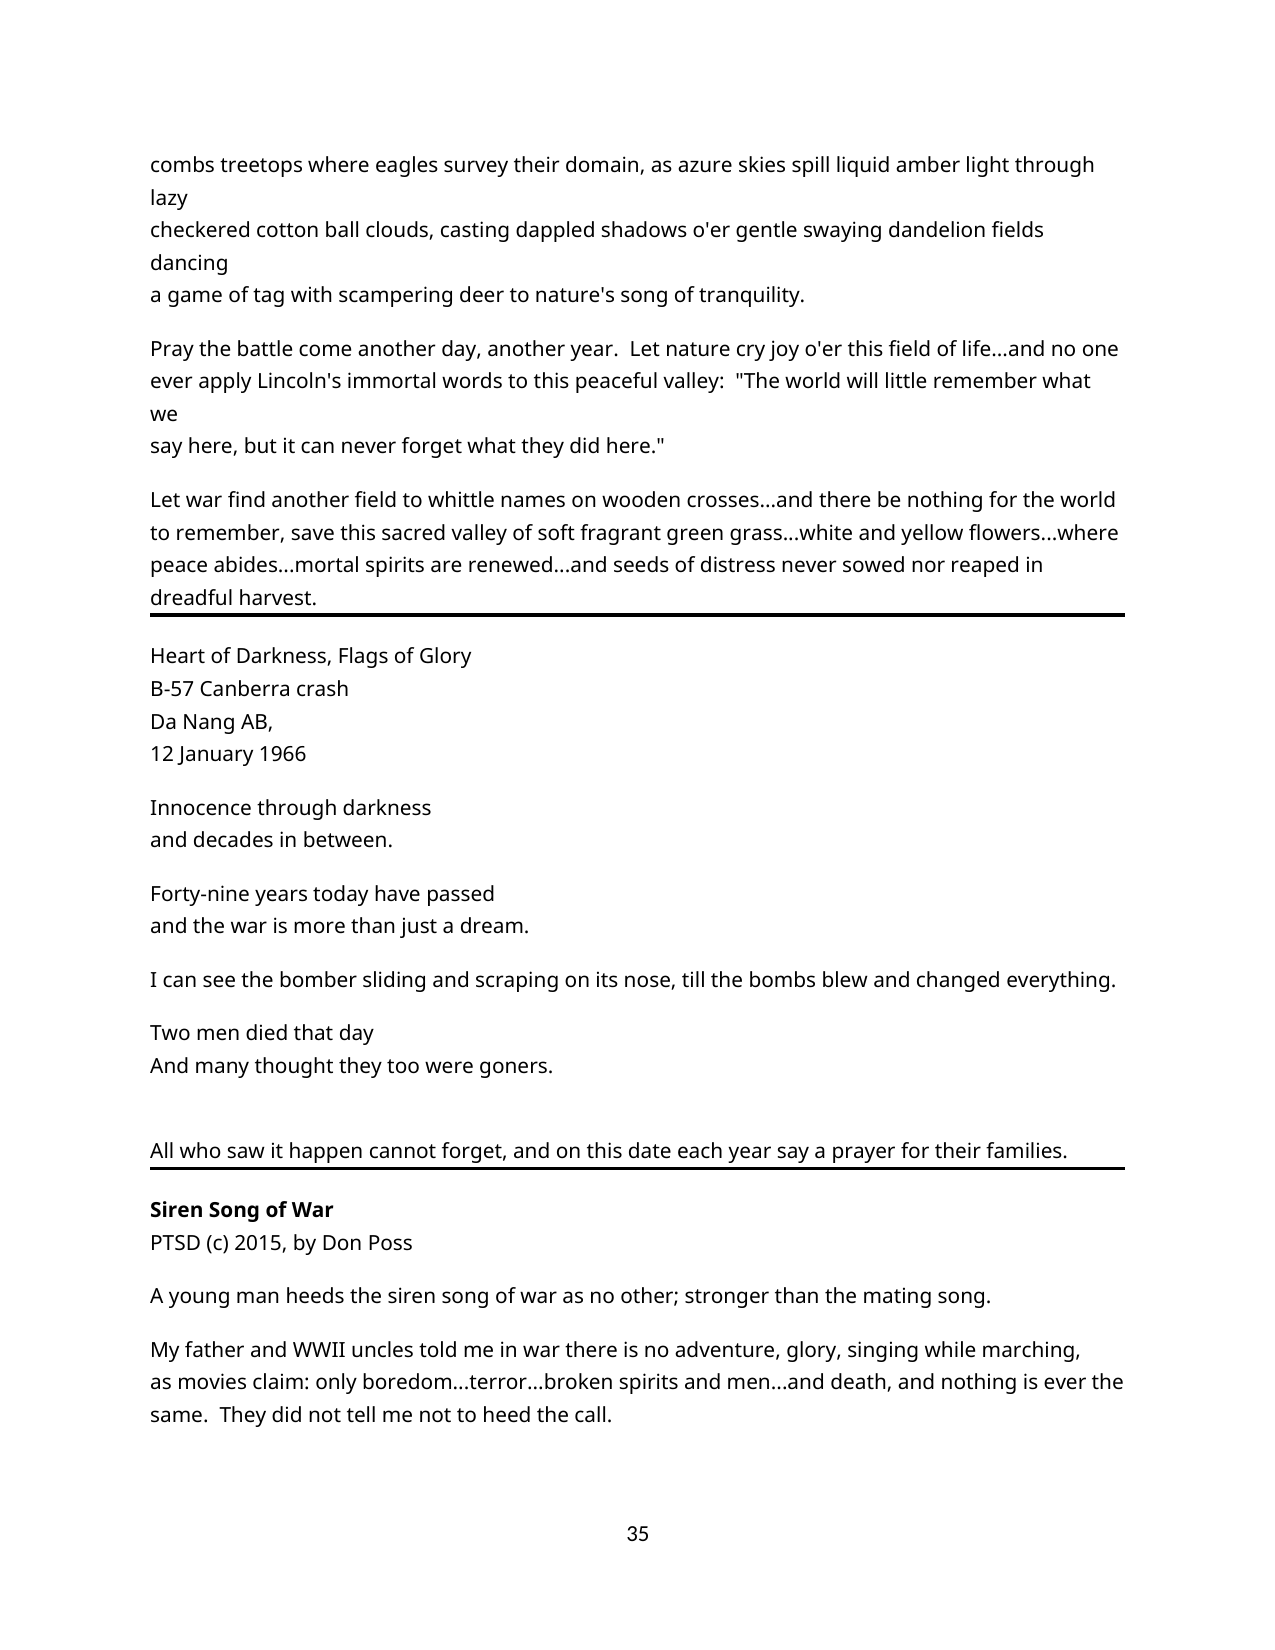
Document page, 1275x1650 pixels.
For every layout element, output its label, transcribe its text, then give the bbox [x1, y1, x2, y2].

text Heart of Darkness, Flags of Glory B-57 Canberra crash Da Nang AB, 12 January 1966 [150, 642, 1125, 768]
text Siren Song of War PTSD (c) 2015, by Don Poss [150, 1195, 1125, 1256]
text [150, 150, 1125, 309]
text All who saw it happen cannot forget, and on this date each year say a prayer for their families. [150, 1137, 1125, 1167]
text I can see the bomber sliding and scraping on its nose, till the bombs blew and changed everything. [150, 965, 1125, 993]
text Forty-nine years today have passed and the war is more than just a dream. [150, 879, 1125, 940]
text Let war find another field to whittle names on wooden crosses...and there be nothing for the world to remember, save this sacred valley of soft fragrant green grass...white and yellow flowers...where peace abides...mortal spirits are renewed...and seeds of distress never sowed nor reaped in dreadful harvest. [150, 485, 1125, 613]
text My father and WWII uncles told me in war there is no adventure, glory, singing while marching, as movies claim: only boredom...terror...broken spirits and men...and death, and nothing is ever the same. They did not tell me not to heed the call. [150, 1335, 1125, 1428]
text Pray the battle come another day, another year. Let nature cry joy o'er this field of life...and no one ever apply Lincoln's immortal words to this peaceful valley: "The world will little remember what we say here, but it can never forget what they did here." [150, 334, 1125, 460]
text Innocence through darkness and decades in between. [150, 793, 1125, 854]
text Two men died that day And many thought they too were goners. [150, 1018, 1125, 1112]
text A young man heeds the siren song of war as no other; stronger than the mating song. [150, 1281, 1125, 1310]
